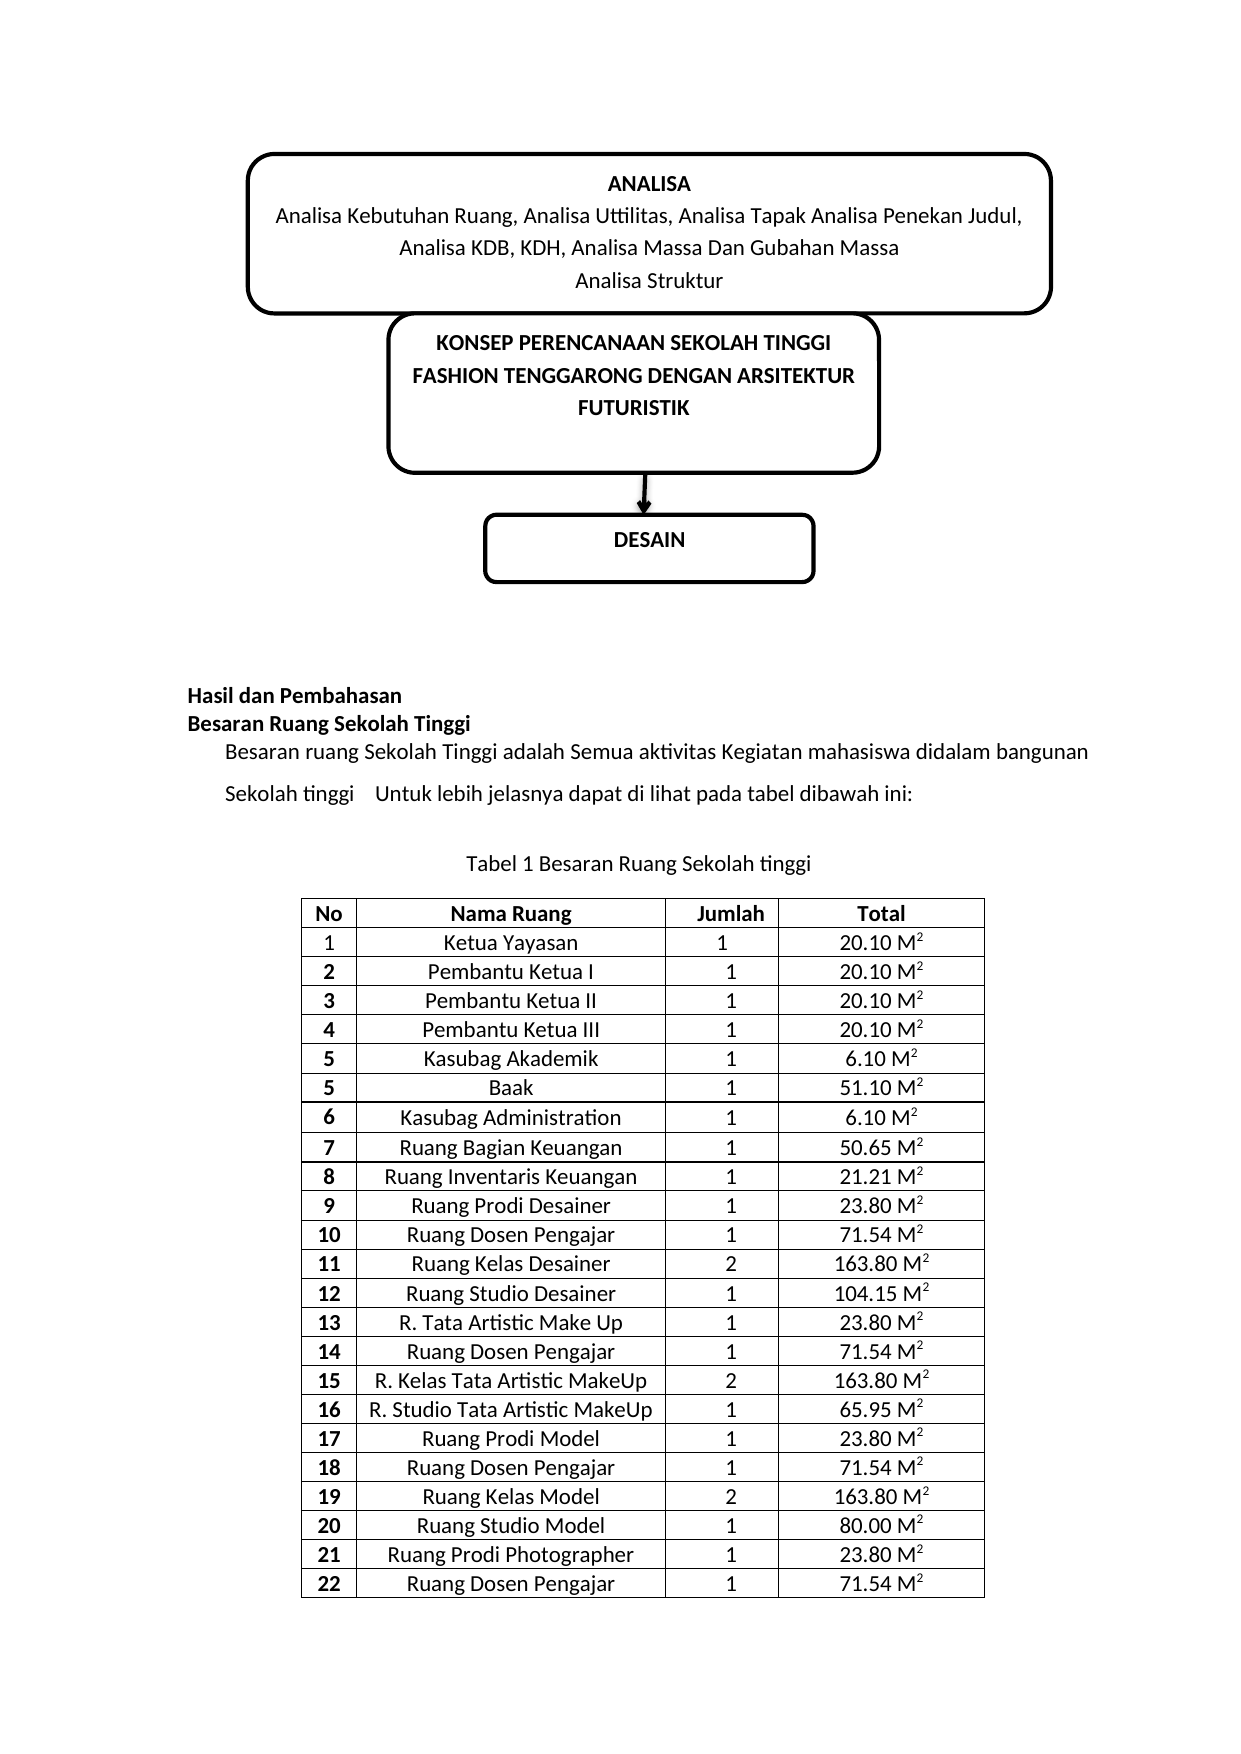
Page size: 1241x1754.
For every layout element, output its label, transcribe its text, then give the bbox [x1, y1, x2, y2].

table_cell 7 [302, 1133, 356, 1161]
table_cell 51.10 M2 [779, 1074, 984, 1101]
table_cell 1 [666, 1133, 778, 1161]
table_cell 20.10 M2 [779, 986, 984, 1014]
table_cell 23.80 M2 [779, 1308, 984, 1336]
table_cell Ruang Prodi Desainer [357, 1191, 665, 1219]
table_cell 15 [302, 1366, 356, 1394]
table_cell 1 [666, 1163, 778, 1190]
table_cell Ketua Yayasan [357, 928, 665, 956]
table_cell 80.00 M2 [779, 1511, 984, 1539]
table_cell Ruang Bagian Keuangan [357, 1133, 665, 1161]
table_cell 20 [302, 1511, 356, 1539]
table_cell 6.10 M2 [779, 1103, 984, 1132]
table_cell 1 [666, 986, 778, 1014]
table_cell 1 [666, 1511, 778, 1539]
table_cell 65.95 M2 [779, 1395, 984, 1423]
table_cell 50.65 M2 [779, 1133, 984, 1161]
table_cell Kasubag Akademik [357, 1044, 665, 1072]
table_cell 1 [666, 1221, 778, 1248]
table_cell 1 [666, 1279, 778, 1307]
table_cell 71.54 M2 [779, 1221, 984, 1248]
table_cell 20.10 M2 [779, 1015, 984, 1043]
list Tabel 1 Besaran Ruang Sekolah tinggi [187, 849, 1090, 877]
table_cell 1 [666, 1453, 778, 1481]
table_cell Ruang Kelas Model [357, 1482, 665, 1510]
table_cell 71.54 M2 [779, 1569, 984, 1597]
table_cell 1 [666, 1191, 778, 1219]
table_cell 2 [666, 1366, 778, 1394]
table_cell 71.54 M2 [779, 1453, 984, 1481]
table_cell 16 [302, 1395, 356, 1423]
table_cell Pembantu Ketua I [357, 957, 665, 985]
table_cell 2 [666, 1250, 778, 1278]
table_cell 9 [302, 1191, 356, 1219]
table_cell 18 [302, 1453, 356, 1481]
table_cell Baak [357, 1074, 665, 1101]
table_cell 1 [666, 1540, 778, 1568]
table_cell 5 [302, 1074, 356, 1101]
table_cell 1 [666, 1395, 778, 1423]
table_cell 1 [666, 928, 778, 956]
table_cell Pembantu Ketua III [357, 1015, 665, 1043]
table_cell 13 [302, 1308, 356, 1336]
table_cell 6 [302, 1103, 356, 1132]
table_cell 23.80 M2 [779, 1424, 984, 1452]
table_cell 11 [302, 1250, 356, 1278]
table_cell 21.21 M2 [779, 1163, 984, 1190]
table_cell 14 [302, 1337, 356, 1365]
table_header Nama Ruang [357, 899, 665, 927]
list Besaran ruang Sekolah Tinggi adalah Semua aktivitas Kegiatan mahasiswa didalam bangunan Sekolah tinggi Untuk lebih jelasnya dapat di lihat pada tabel dibawah ini: [225, 737, 1090, 807]
table_cell 163.80 M2 [779, 1482, 984, 1510]
table_cell 4 [302, 1015, 356, 1043]
table_cell R. Studio Tata Artistic MakeUp [357, 1395, 665, 1423]
table_cell 1 [666, 1424, 778, 1452]
table_cell Ruang Inventaris Keuangan [357, 1163, 665, 1190]
table_cell 1 [302, 928, 356, 956]
list Besaran Ruang Sekolah Tinggi [187, 709, 1090, 737]
table_cell 19 [302, 1482, 356, 1510]
table_cell Ruang Dosen Pengajar [357, 1221, 665, 1248]
table_cell Pembantu Ketua II [357, 986, 665, 1014]
table_cell 8 [302, 1163, 356, 1190]
table_cell Ruang Dosen Pengajar [357, 1337, 665, 1365]
table_cell 1 [666, 957, 778, 985]
table_cell 23.80 M2 [779, 1540, 984, 1568]
table_header No [302, 899, 356, 927]
table_cell 1 [666, 1569, 778, 1597]
table_cell 1 [666, 1337, 778, 1365]
table_cell 17 [302, 1424, 356, 1452]
table_cell 1 [666, 1074, 778, 1101]
table_cell 71.54 M2 [779, 1337, 984, 1365]
table_cell 10 [302, 1221, 356, 1248]
table_cell 12 [302, 1279, 356, 1307]
table_cell 1 [666, 1044, 778, 1072]
table_cell 2 [666, 1482, 778, 1510]
table_cell 6.10 M2 [779, 1044, 984, 1072]
table_cell 20.10 M2 [779, 928, 984, 956]
table_cell Ruang Dosen Pengajar [357, 1453, 665, 1481]
table_cell 1 [666, 1015, 778, 1043]
table_cell 5 [302, 1044, 356, 1072]
table_cell 1 [666, 1308, 778, 1336]
list Hasil dan Pembahasan [187, 681, 1090, 709]
table_cell 21 [302, 1540, 356, 1568]
table_cell R. Tata Artistic Make Up [357, 1308, 665, 1336]
table_cell Ruang Studio Desainer [357, 1279, 665, 1307]
table_cell Ruang Dosen Pengajar [357, 1569, 665, 1597]
table_cell Ruang Kelas Desainer [357, 1250, 665, 1278]
table_cell 163.80 M2 [779, 1366, 984, 1394]
table_cell 23.80 M2 [779, 1191, 984, 1219]
table_header Jumlah [666, 899, 778, 927]
table_cell Ruang Studio Model [357, 1511, 665, 1539]
table_cell 2 [302, 957, 356, 985]
table_header Total [779, 899, 984, 927]
table_cell R. Kelas Tata Artistic MakeUp [357, 1366, 665, 1394]
table_cell 163.80 M2 [779, 1250, 984, 1278]
table_cell 104.15 M2 [779, 1279, 984, 1307]
table_cell 1 [666, 1103, 778, 1132]
table_cell Ruang Prodi Photographer [357, 1540, 665, 1568]
table_cell 20.10 M2 [779, 957, 984, 985]
table_cell Ruang Prodi Model [357, 1424, 665, 1452]
table_cell 22 [302, 1569, 356, 1597]
table_cell 3 [302, 986, 356, 1014]
table_cell Kasubag Administration [357, 1103, 665, 1132]
